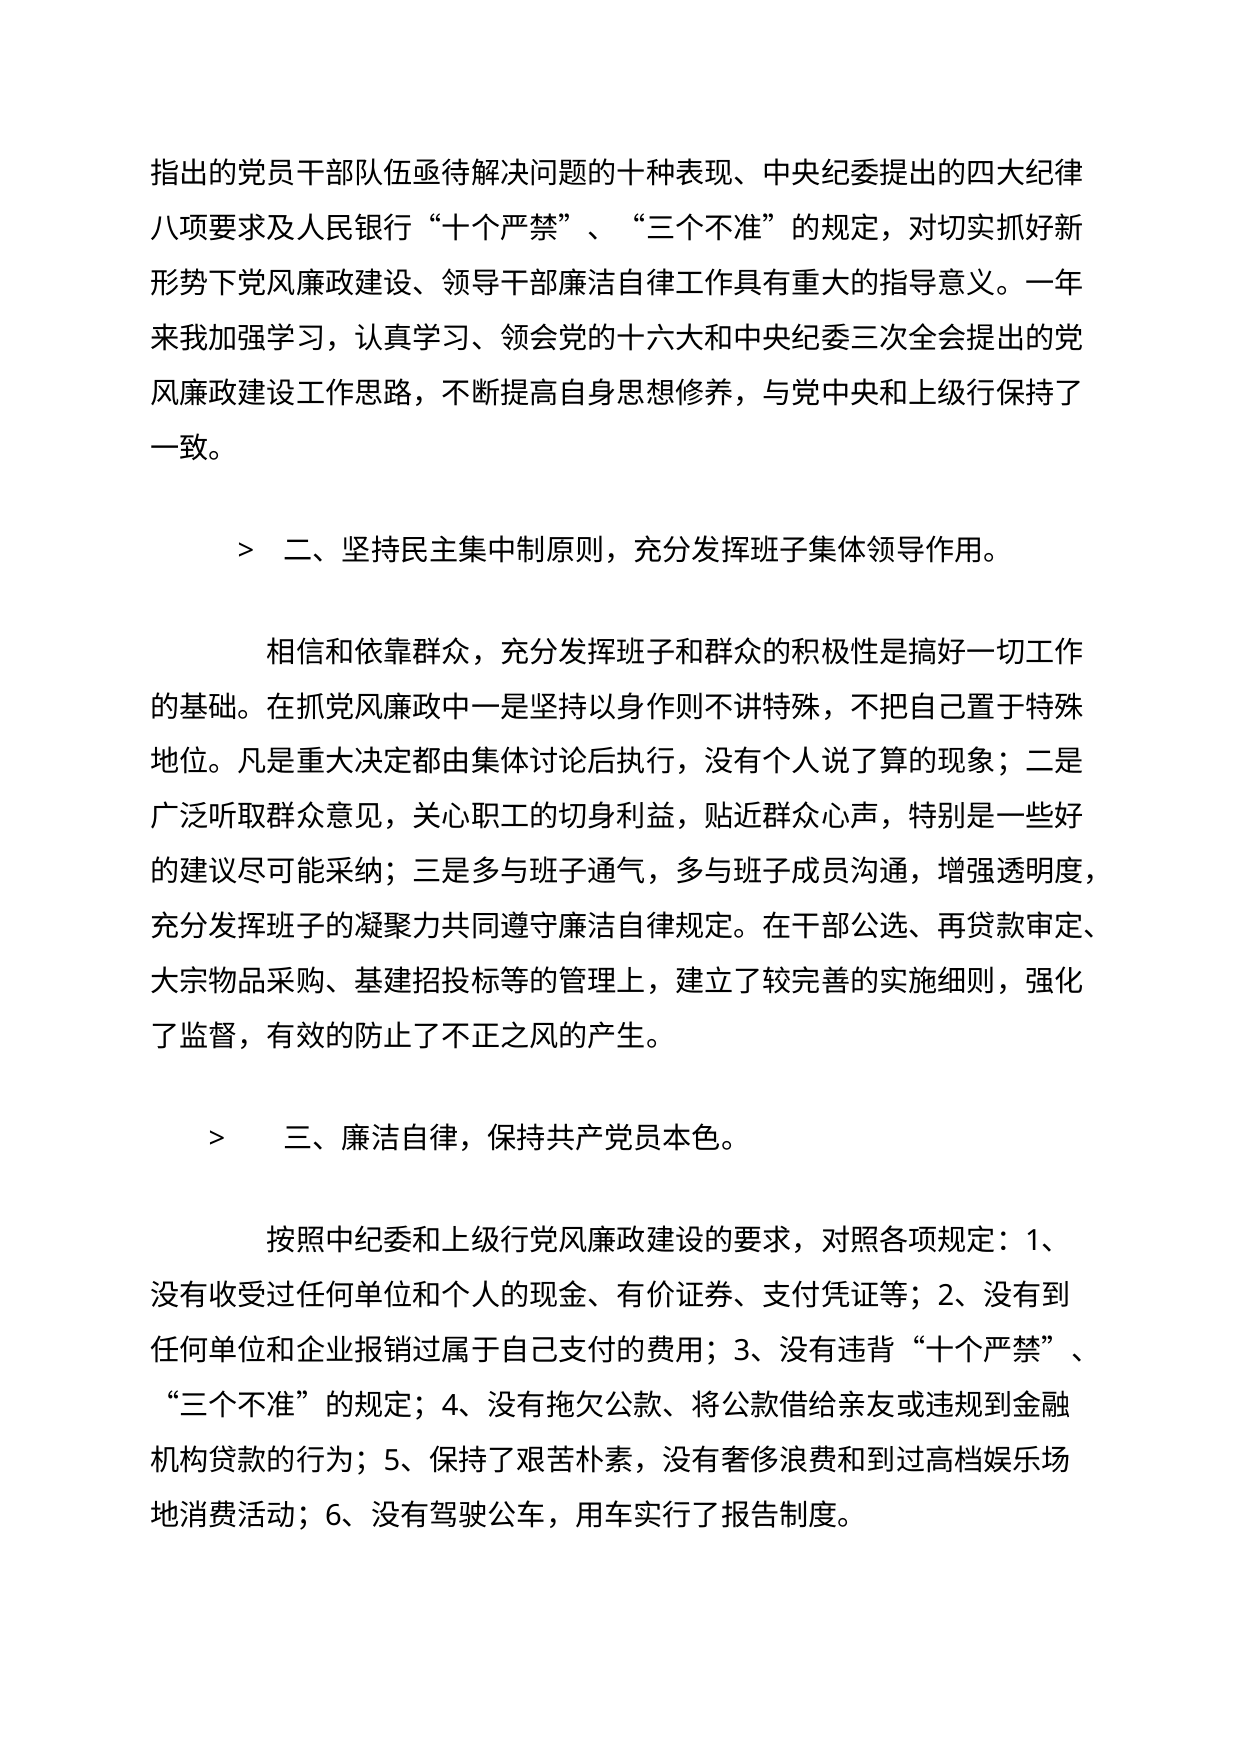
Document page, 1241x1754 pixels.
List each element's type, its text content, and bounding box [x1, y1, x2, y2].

text > 三、廉洁自律，保持共产党员本色。 [150, 1114, 1090, 1157]
text > 二、坚持民主集中制原则，充分发挥班子集体领导作用。 [150, 526, 1090, 569]
text 相信和依靠群众，充分发挥班子和群众的积极性是搞好一切工作的基础。在抓党风廉政中一是坚持以身作则不讲特殊，不把自己置于特殊地位。凡是重大决定都由集体讨论后执行，没有个人说了算的现象；二是广泛听取群众意见，关心职工的切身利益，贴近群众心声，特别是一些好的建议尽可能采纳；三是多与班子通气，多与班子成员沟通，增强透明度，充分发挥班子的凝聚力共同遵守廉洁自律规定。在干部公选、再贷款审定、大宗物品采购、基建招投标等的管理上，建立了较完善的实施细则，强化了监督，有效的防止了不正之风的产生。 [150, 628, 1090, 1055]
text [150, 150, 1090, 467]
text 按照中纪委和上级行党风廉政建设的要求，对照各项规定：1、没有收受过任何单位和个人的现金、有价证券、支付凭证等；2、没有到任何单位和企业报销过属于自己支付的费用；3、没有违背“十个严禁”、“三个不准”的规定；4、没有拖欠公款、将公款借给亲友或违规到金融机构贷款的行为；5、保持了艰苦朴素，没有奢侈浪费和到过高档娱乐场地消费活动；6、没有驾驶公车，用车实行了报告制度。 [150, 1216, 1090, 1534]
